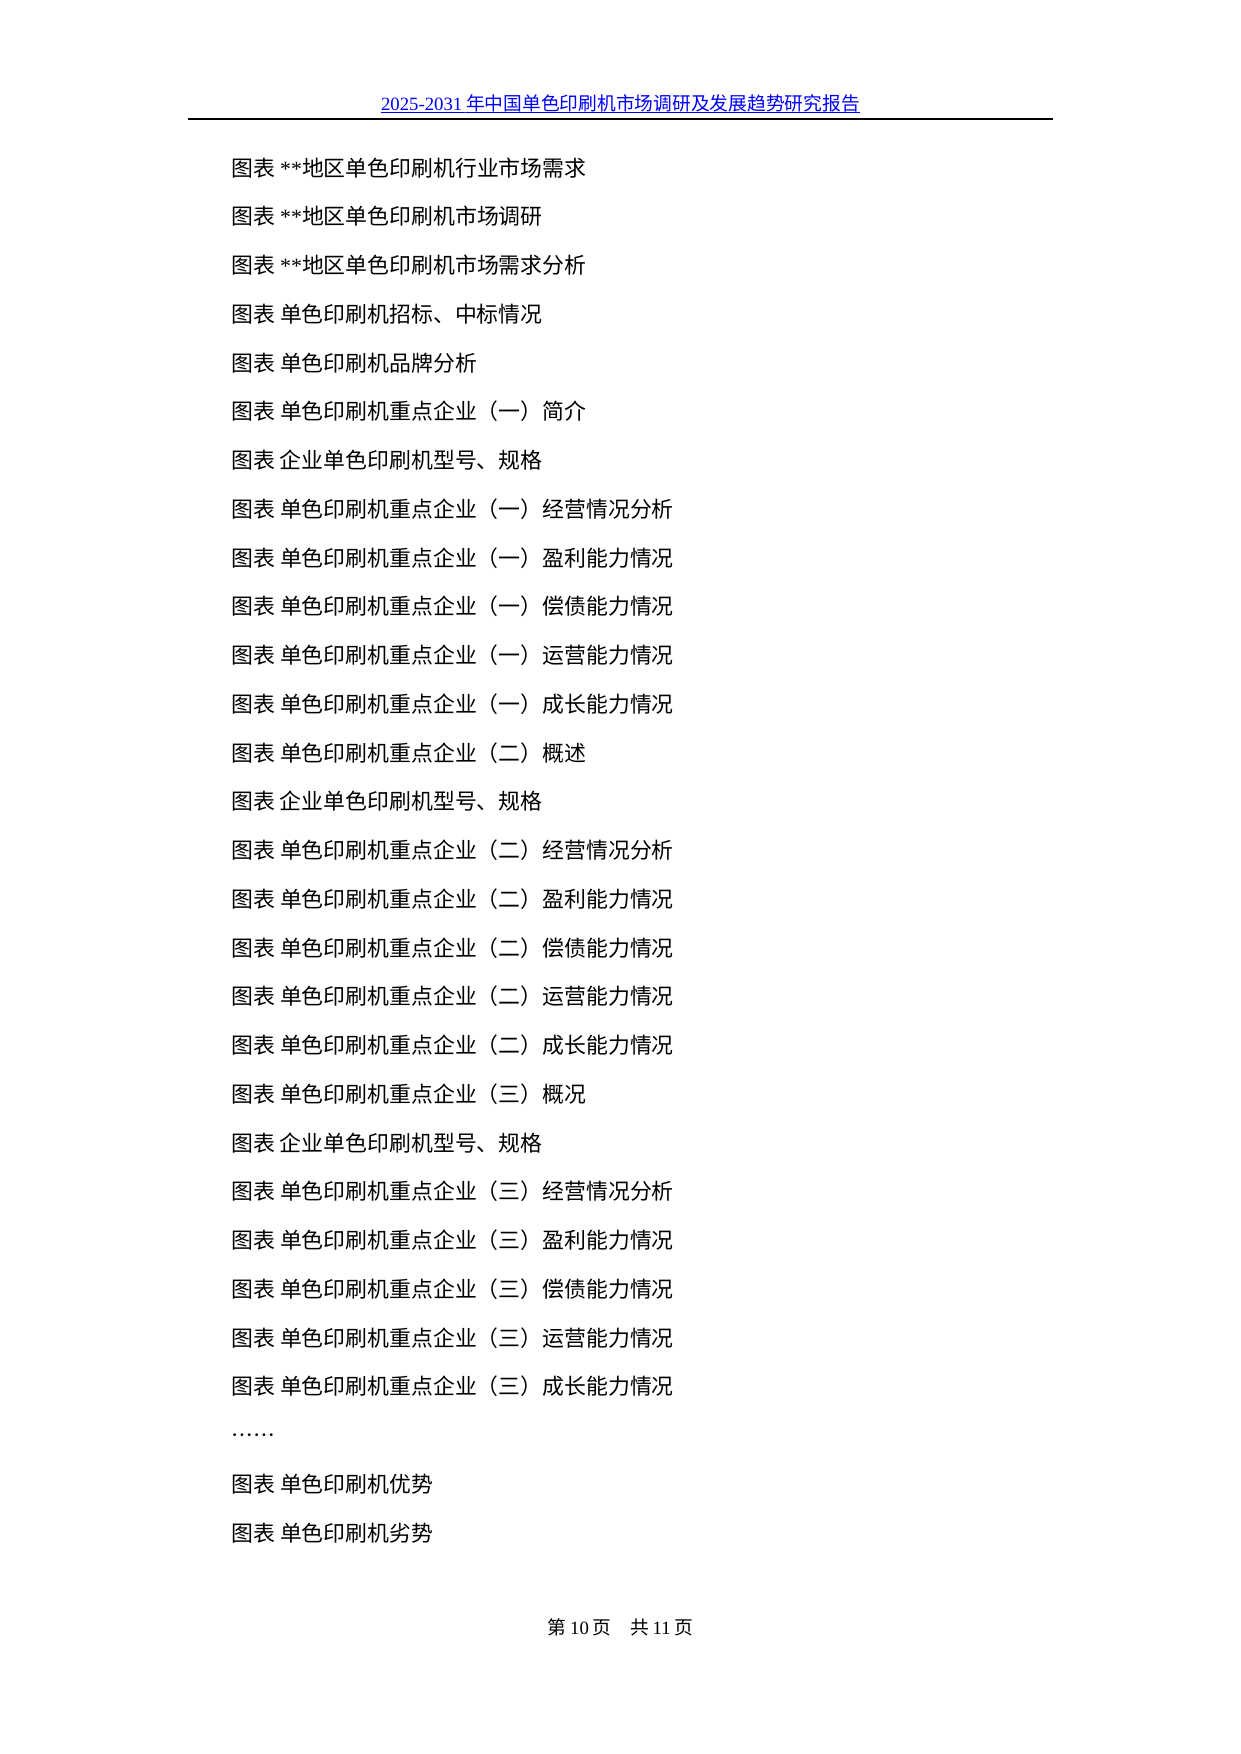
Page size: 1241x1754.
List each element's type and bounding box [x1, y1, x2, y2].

text [187, 150, 1053, 1548]
